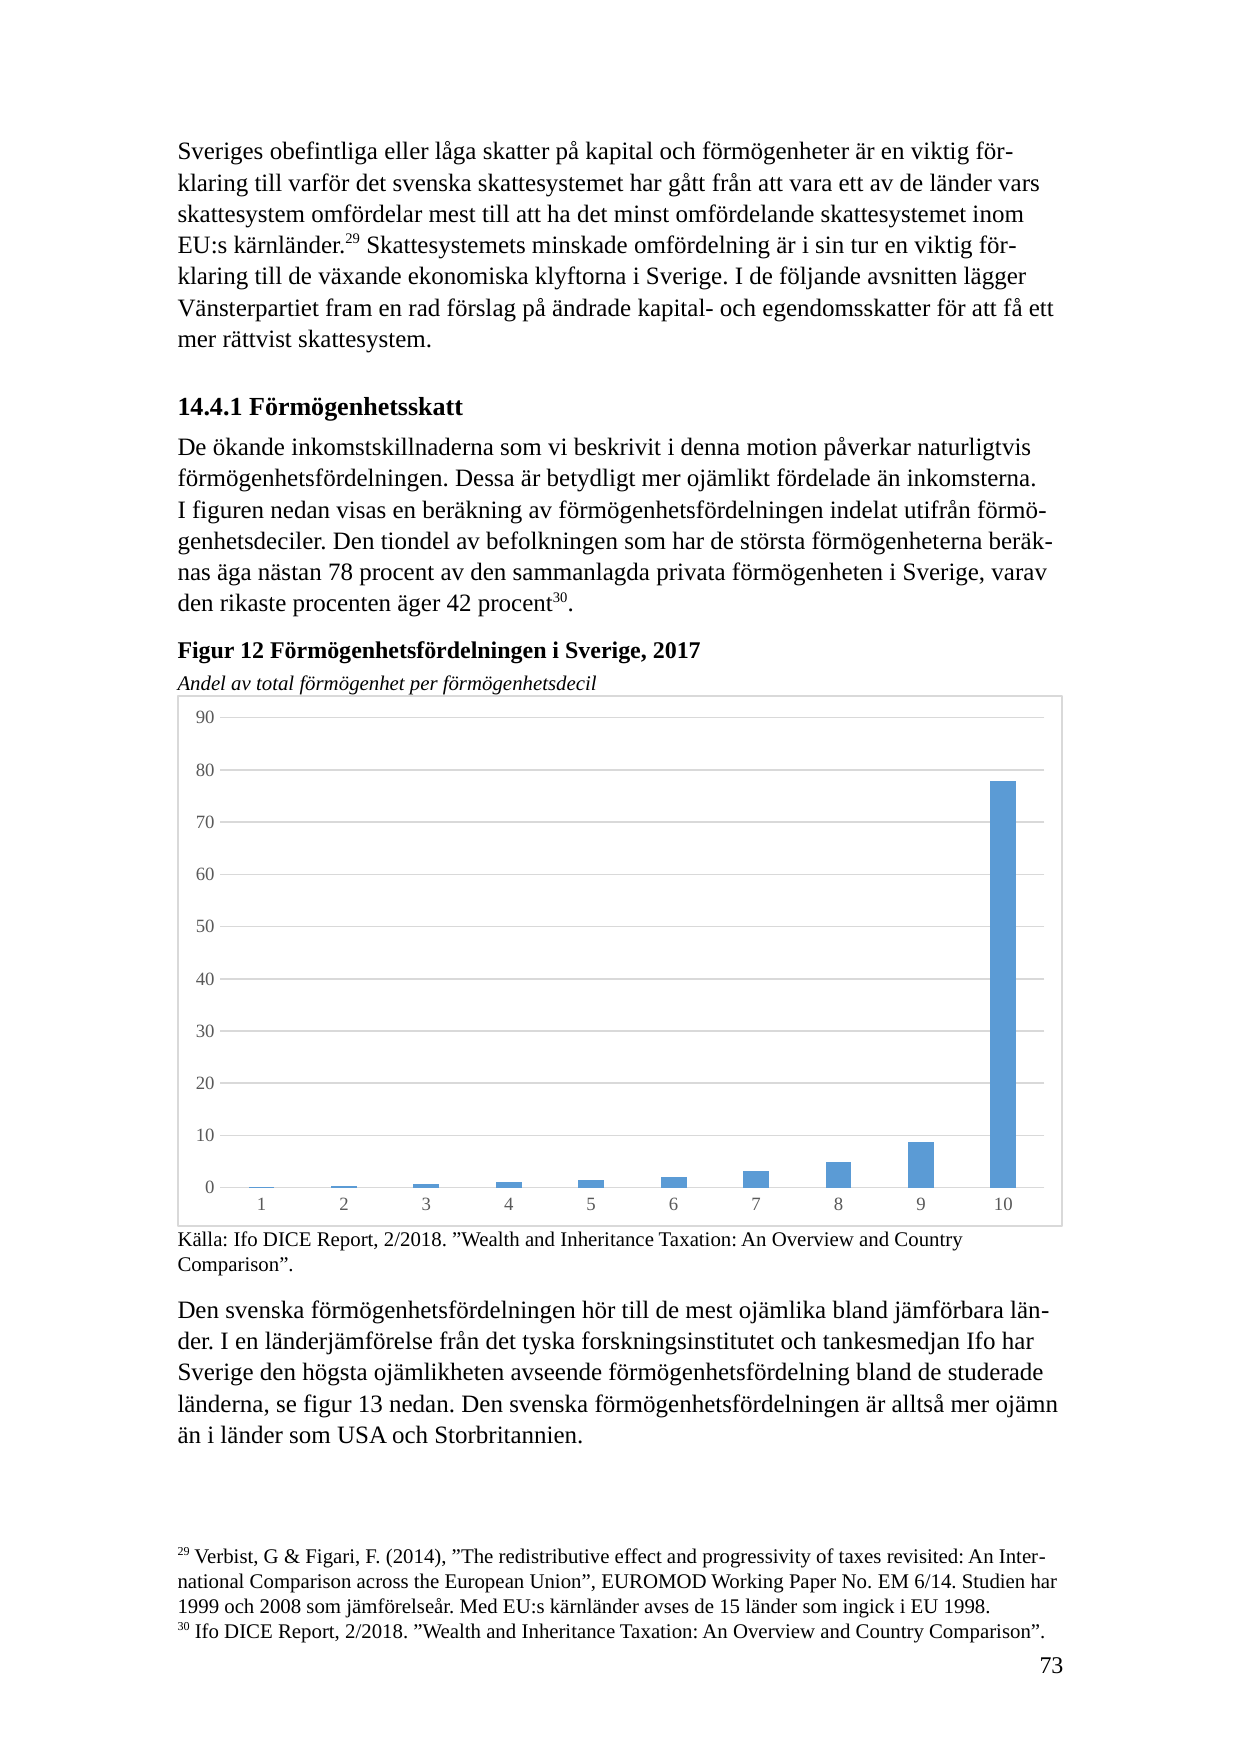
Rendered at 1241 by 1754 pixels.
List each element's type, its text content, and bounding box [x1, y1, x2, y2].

text De ökande inkomstskillnaderna som vi beskrivit i denna motion påverkar naturligtvis förmögenhetsfördelningen. Dessa är betydligt mer ojämlikt fördelade än inkomsterna. I figuren nedan visas en beräkning av förmögenhetsfördelningen indelat utifrån förmögenhetsdeciler. Den tiondel av befolkningen som har de största förmögenheterna beräknas äga nästan 78 procent av den sammanlagda privata förmögenheten i Sverige, varav den rikaste procenten äger 42 procent. [177, 430, 1063, 617]
text Andel av total förmögenhet per förmögenhetsdecil [177, 664, 1063, 695]
text Sveriges obefintliga eller låga skatter på kapital och förmögenheter är en viktig förklaring till varför det svenska skattesystemet har gått från att vara ett av de länder vars skattesystem omfördelar mest till att ha det minst omfördelande skattesystemet inom EU:s kärnländer. Skattesystemets minskade omfördelning är i sin tur en viktig förklaring till de växande ekonomiska klyftorna i Sverige. I de följande avsnitten lägger Vänsterpartiet fram en rad förslag på ändrade kapital- och egendomsskatter för att få ett mer rättvist skattesystem. [177, 134, 1063, 353]
text Figur 12 Förmögenhetsfördelningen i Sverige, 2017 [177, 633, 1063, 664]
text Förmögenhetsskatt [177, 390, 1063, 421]
text Den svenska förmögenhetsfördelningen hör till de mest ojämlika bland jämförbara länder. I en länderjämförelse från det tyska forskningsinstitutet och tankesmedjan Ifo har Sverige den högsta ojämlikheten avseende förmögenhetsfördelning bland de studerade länderna, se figur 13 nedan. Den svenska förmögenhetsfördelningen är alltså mer ojämn än i länder som USA och Storbritannien. [177, 1292, 1063, 1449]
text Källa: Ifo DICE Report, 2/2018. ”Wealth and Inheritance Taxation: An Overview and Country Comparison”. [177, 1227, 1063, 1277]
